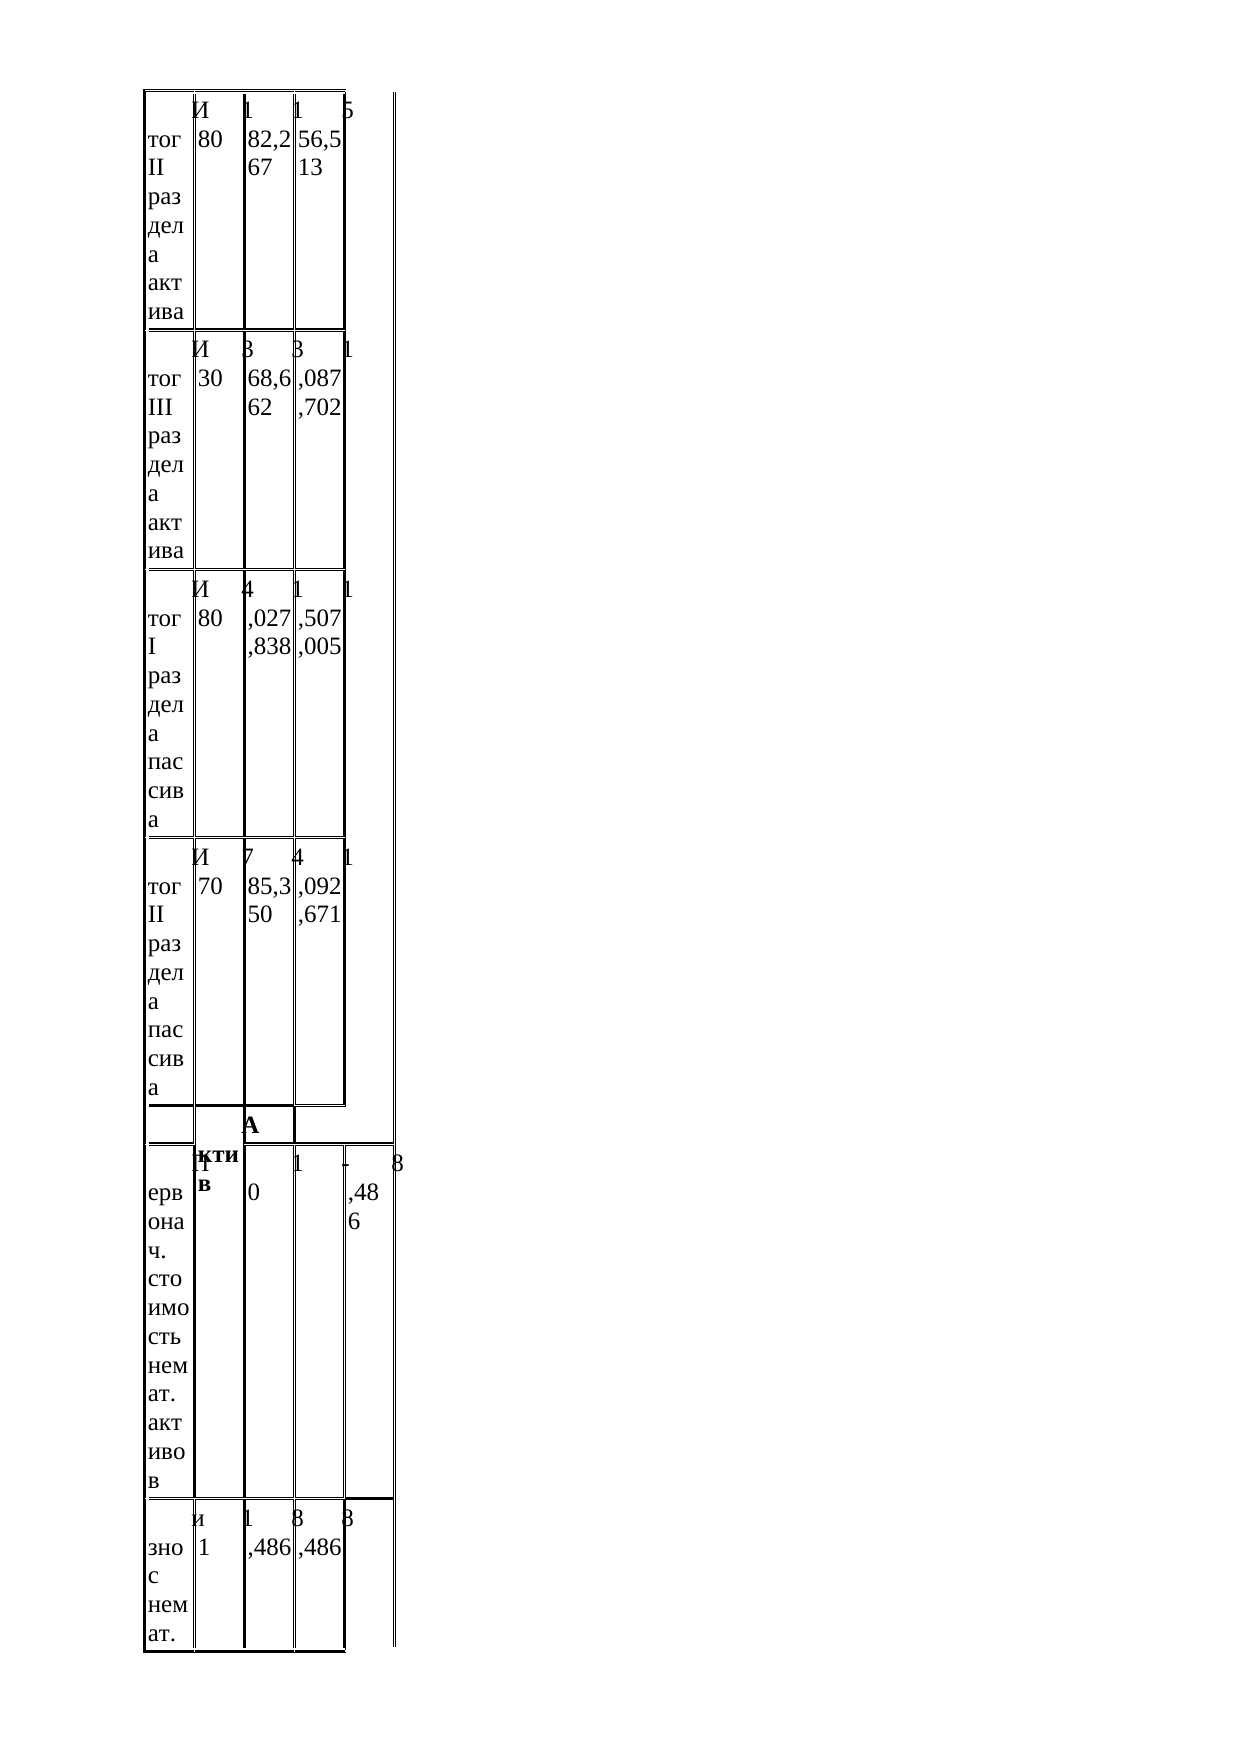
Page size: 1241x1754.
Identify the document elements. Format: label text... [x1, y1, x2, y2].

table_cell [346, 1500, 394, 1650]
table_cell 368,662 [246, 332, 293, 567]
table_cell [345, 89, 394, 328]
table_cell 180 [195, 92, 244, 328]
table_cell 11 [195, 1500, 244, 1650]
table_cell 8,486 [346, 1146, 393, 1497]
table_cell 10 [246, 1146, 293, 1497]
table_cell 1,087,702 [296, 332, 343, 567]
table_cell [246, 1107, 293, 1142]
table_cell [145, 1497, 194, 1650]
table_cell Актив [196, 1107, 243, 1497]
table_cell [346, 836, 393, 1104]
table_cell 480 [196, 571, 243, 836]
table_cell 330 [196, 332, 243, 567]
table_cell [296, 1107, 344, 1142]
table_cell Первонач. стоимость немат. активов [146, 1142, 194, 1497]
table_cell 8,486 [295, 1500, 344, 1650]
table_cell [346, 568, 393, 836]
table_cell - [296, 1146, 343, 1497]
table_cell [345, 1104, 393, 1142]
table_cell Итог III раздела актива [146, 328, 193, 567]
table_cell 485,350 [246, 839, 293, 1104]
table_cell 770 [196, 839, 243, 1104]
table_cell Итог I раздела пассива [146, 568, 193, 836]
table_cell 1,092,671 [296, 839, 343, 1104]
table_cell 182,267 [244, 92, 294, 328]
table_cell 556,513 [295, 92, 344, 328]
table_cell Итог II раздела актива [146, 92, 194, 328]
table_cell [346, 328, 393, 567]
table_cell [146, 1104, 193, 1142]
table_cell 1,507,005 [296, 571, 343, 836]
table_cell 1,027,838 [246, 571, 293, 836]
table_cell Итог II раздела пассива [145, 836, 194, 1104]
table_cell 8,486 [244, 1500, 294, 1650]
